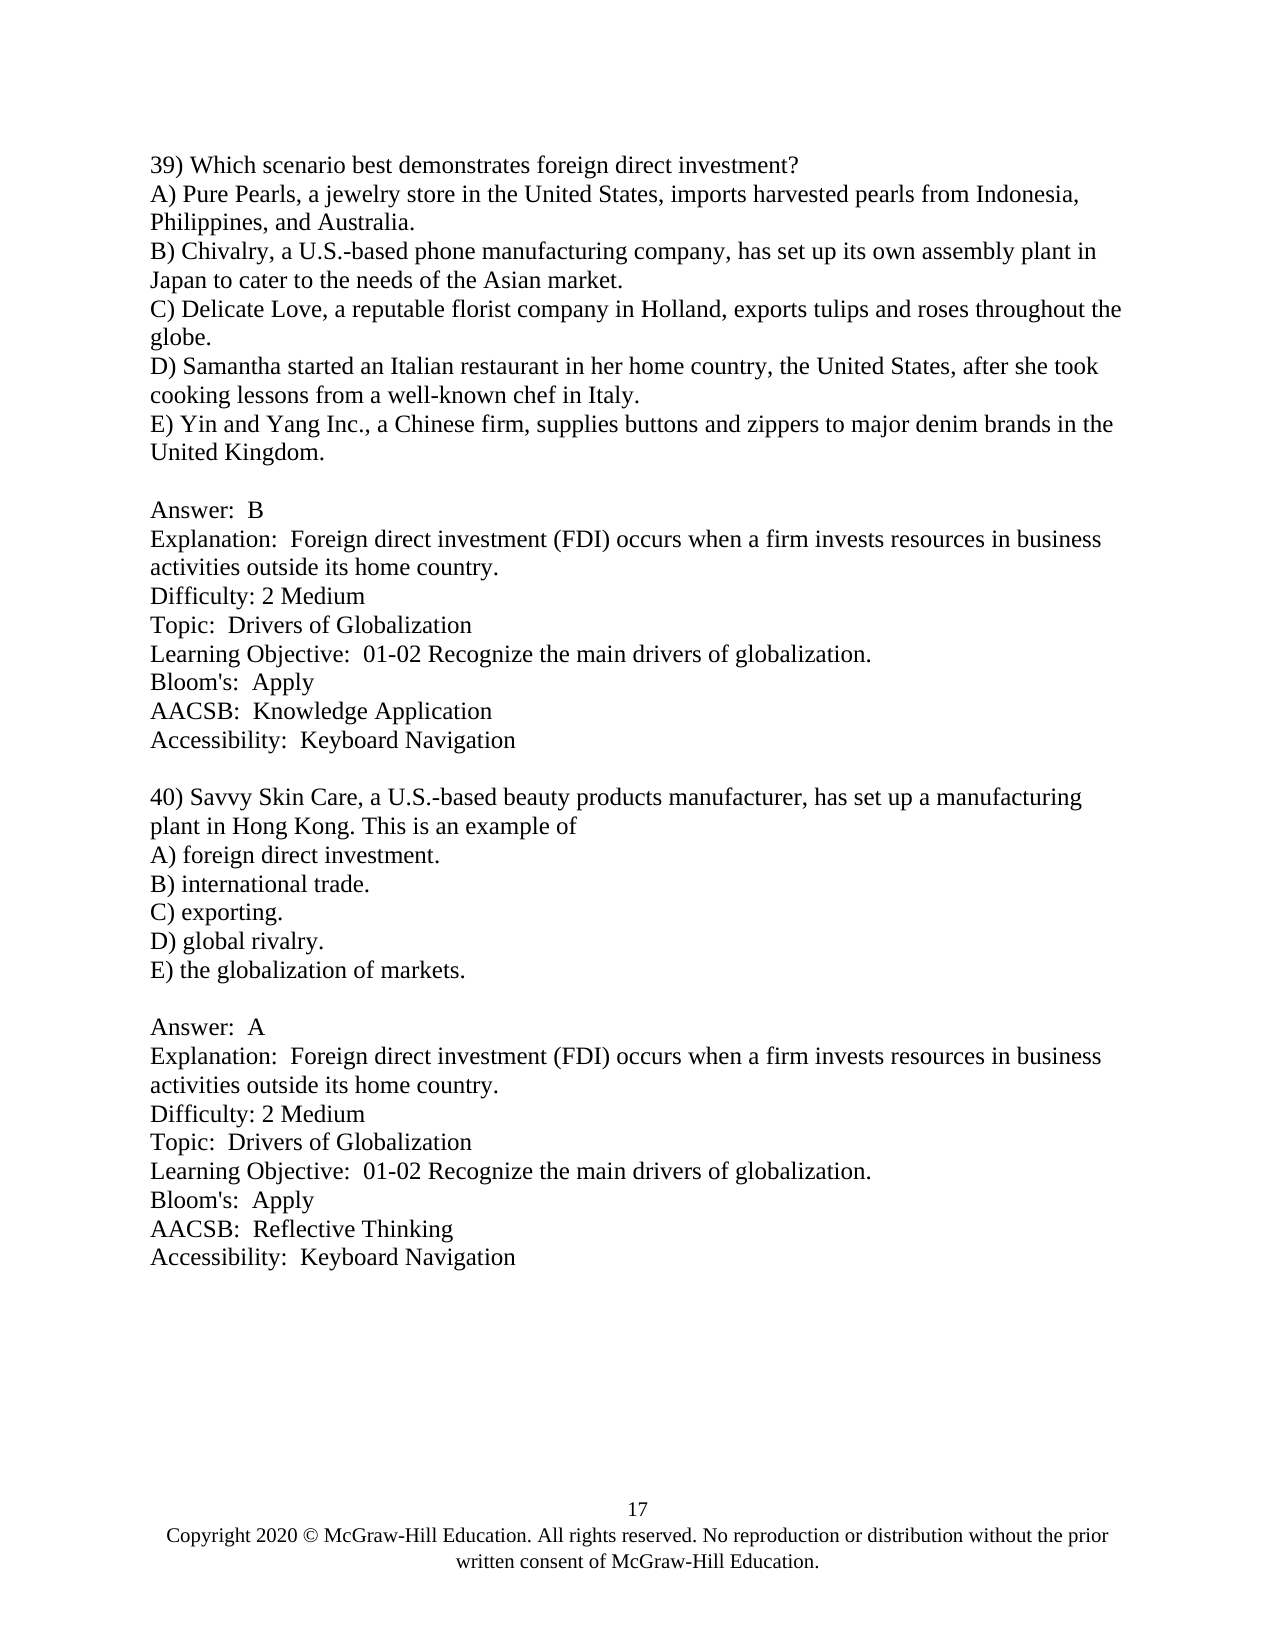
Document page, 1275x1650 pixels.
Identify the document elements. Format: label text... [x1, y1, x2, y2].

text AACSB: Reflective Thinking [150, 1214, 1125, 1242]
text Explanation: Foreign direct investment (FDI) occurs when a firm invests resources in business activities outside its home country. [150, 1041, 1125, 1099]
text Bloom's: Apply [150, 1185, 1125, 1214]
text D) global rivalry. [150, 926, 1125, 955]
text E) Yin and Yang Inc., a Chinese firm, supplies buttons and zippers to major denim brands in the United Kingdom. [150, 409, 1125, 466]
text A) Pure Pearls, a jewelry store in the United States, imports harvested pearls from Indonesia, Philippines, and Australia. [150, 179, 1125, 236]
text Learning Objective: 01-02 Recognize the main drivers of globalization. [150, 639, 1125, 667]
text C) exporting. [150, 897, 1125, 926]
text E) the globalization of markets. [150, 955, 1125, 984]
text Accessibility: Keyboard Navigation [150, 1242, 1125, 1271]
text Topic: Drivers of Globalization [150, 1127, 1125, 1156]
text Explanation: Foreign direct investment (FDI) occurs when a firm invests resources in business activities outside its home country. [150, 524, 1125, 581]
text AACSB: Knowledge Application [150, 696, 1125, 725]
text B) international trade. [150, 869, 1125, 897]
text C) Delicate Love, a reputable florist company in Holland, exports tulips and roses throughout the globe. [150, 294, 1125, 351]
text Difficulty: 2 Medium [150, 1099, 1125, 1127]
text Bloom's: Apply [150, 667, 1125, 696]
text Answer: A [150, 1012, 1125, 1041]
text 40) Savvy Skin Care, a U.S.-based beauty products manufacturer, has set up a manufacturing plant in Hong Kong. This is an example of [150, 782, 1125, 840]
text B) Chivalry, a U.S.-based phone manufacturing company, has set up its own assembly plant in Japan to cater to the needs of the Asian market. [150, 236, 1125, 294]
text D) Samantha started an Italian restaurant in her home country, the United States, after she took cooking lessons from a well-known chef in Italy. [150, 351, 1125, 409]
text Topic: Drivers of Globalization [150, 610, 1125, 639]
text Answer: B [150, 495, 1125, 524]
text 39) Which scenario best demonstrates foreign direct investment? [150, 150, 1125, 179]
text A) foreign direct investment. [150, 840, 1125, 869]
text Learning Objective: 01-02 Recognize the main drivers of globalization. [150, 1156, 1125, 1185]
text Difficulty: 2 Medium [150, 581, 1125, 610]
text Accessibility: Keyboard Navigation [150, 725, 1125, 754]
